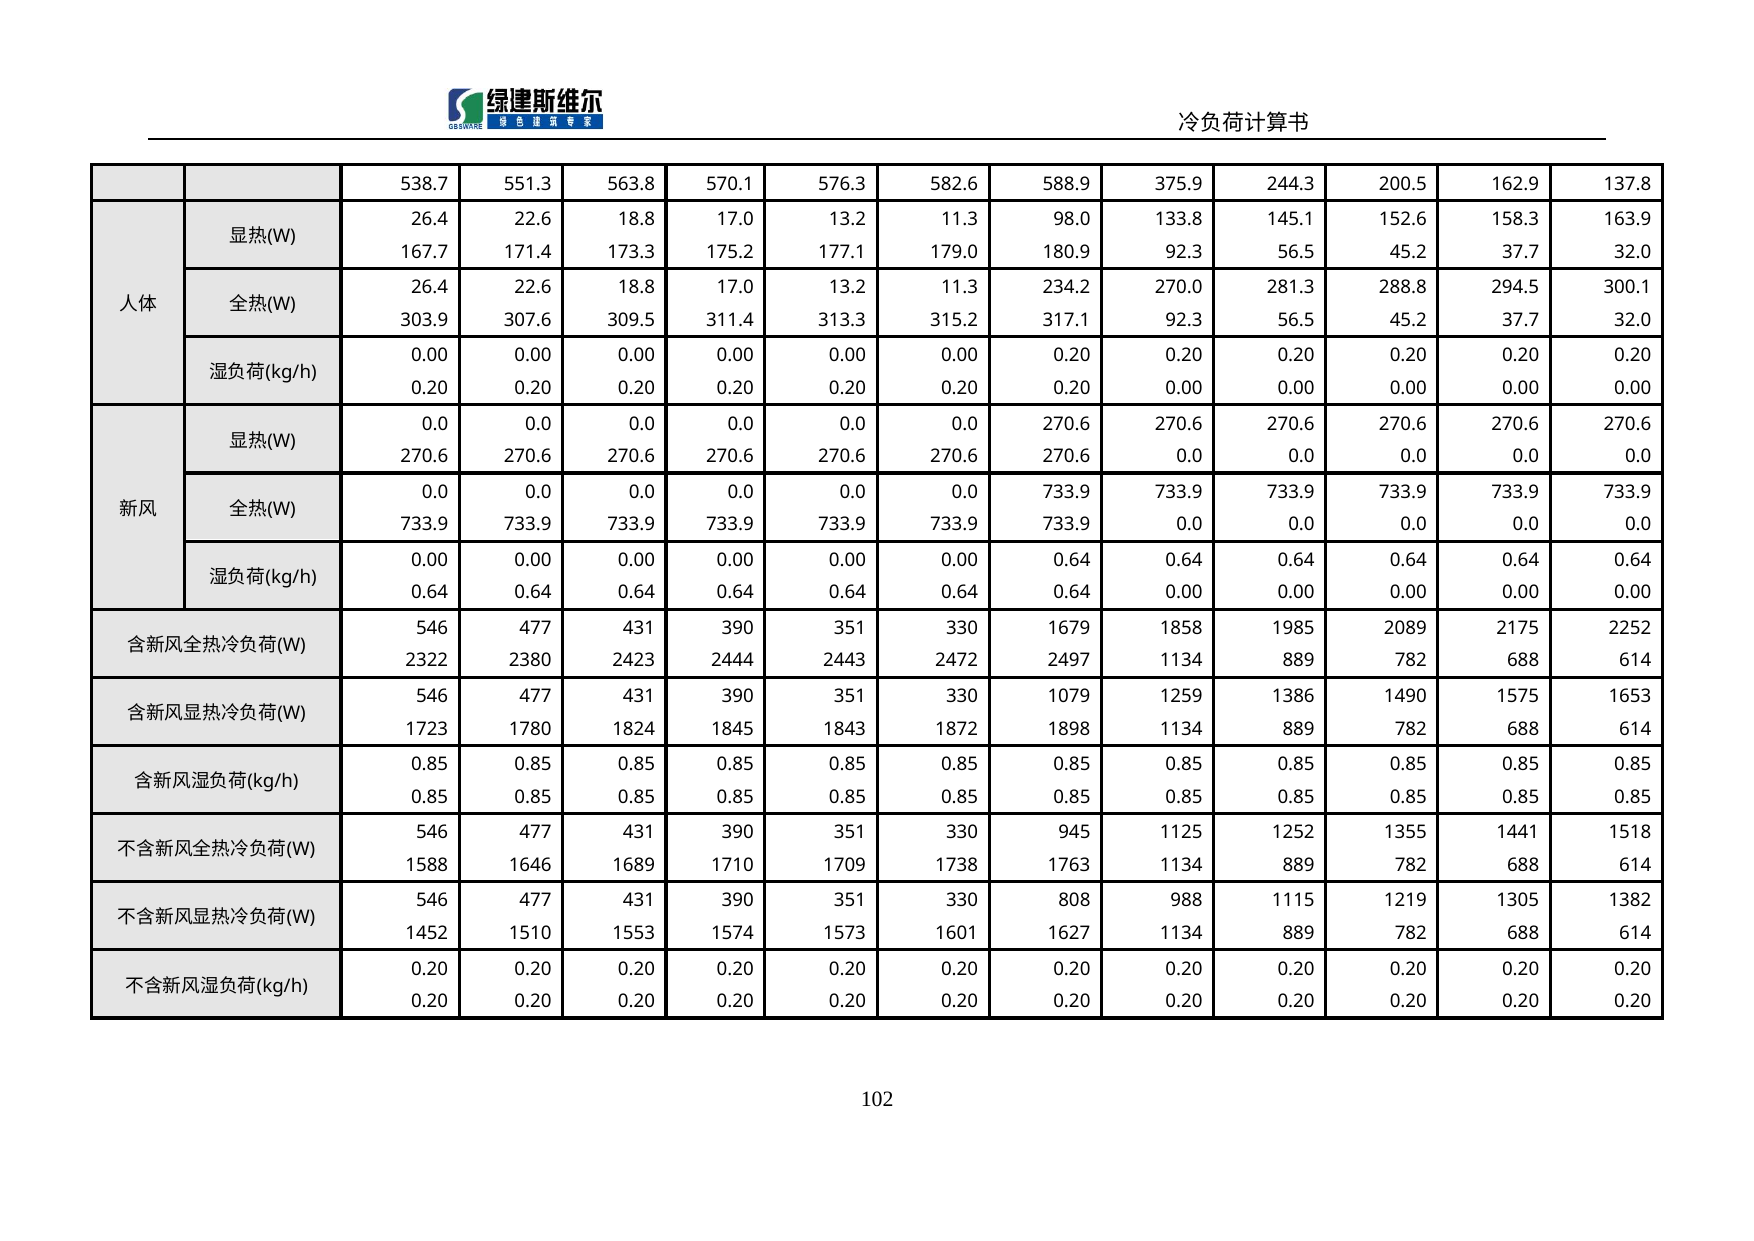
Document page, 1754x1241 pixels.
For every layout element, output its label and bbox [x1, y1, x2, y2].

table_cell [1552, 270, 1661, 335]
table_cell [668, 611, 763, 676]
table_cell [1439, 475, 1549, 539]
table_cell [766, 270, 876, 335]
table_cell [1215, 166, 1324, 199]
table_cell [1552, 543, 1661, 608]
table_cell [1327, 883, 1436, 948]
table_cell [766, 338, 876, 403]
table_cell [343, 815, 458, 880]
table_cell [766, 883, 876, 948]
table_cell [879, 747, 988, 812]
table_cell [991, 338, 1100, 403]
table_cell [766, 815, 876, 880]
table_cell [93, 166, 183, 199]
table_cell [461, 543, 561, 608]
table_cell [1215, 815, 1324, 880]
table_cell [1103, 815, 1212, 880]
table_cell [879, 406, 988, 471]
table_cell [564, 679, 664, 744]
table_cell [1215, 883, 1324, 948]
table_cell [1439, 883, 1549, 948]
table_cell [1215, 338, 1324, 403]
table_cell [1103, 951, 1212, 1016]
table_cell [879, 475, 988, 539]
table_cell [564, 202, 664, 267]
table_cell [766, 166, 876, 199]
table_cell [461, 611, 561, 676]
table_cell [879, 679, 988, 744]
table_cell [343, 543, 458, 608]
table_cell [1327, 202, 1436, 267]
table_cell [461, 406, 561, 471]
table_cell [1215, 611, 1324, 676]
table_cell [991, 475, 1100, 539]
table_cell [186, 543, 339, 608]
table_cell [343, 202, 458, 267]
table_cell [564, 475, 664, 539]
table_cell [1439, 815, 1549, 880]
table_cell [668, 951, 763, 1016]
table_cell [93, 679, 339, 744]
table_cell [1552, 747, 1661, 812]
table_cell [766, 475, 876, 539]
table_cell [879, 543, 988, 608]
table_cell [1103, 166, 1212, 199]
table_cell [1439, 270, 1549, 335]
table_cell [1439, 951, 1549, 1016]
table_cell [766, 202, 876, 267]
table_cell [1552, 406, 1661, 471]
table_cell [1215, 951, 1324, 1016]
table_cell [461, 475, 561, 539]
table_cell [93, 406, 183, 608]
picture [444, 88, 604, 130]
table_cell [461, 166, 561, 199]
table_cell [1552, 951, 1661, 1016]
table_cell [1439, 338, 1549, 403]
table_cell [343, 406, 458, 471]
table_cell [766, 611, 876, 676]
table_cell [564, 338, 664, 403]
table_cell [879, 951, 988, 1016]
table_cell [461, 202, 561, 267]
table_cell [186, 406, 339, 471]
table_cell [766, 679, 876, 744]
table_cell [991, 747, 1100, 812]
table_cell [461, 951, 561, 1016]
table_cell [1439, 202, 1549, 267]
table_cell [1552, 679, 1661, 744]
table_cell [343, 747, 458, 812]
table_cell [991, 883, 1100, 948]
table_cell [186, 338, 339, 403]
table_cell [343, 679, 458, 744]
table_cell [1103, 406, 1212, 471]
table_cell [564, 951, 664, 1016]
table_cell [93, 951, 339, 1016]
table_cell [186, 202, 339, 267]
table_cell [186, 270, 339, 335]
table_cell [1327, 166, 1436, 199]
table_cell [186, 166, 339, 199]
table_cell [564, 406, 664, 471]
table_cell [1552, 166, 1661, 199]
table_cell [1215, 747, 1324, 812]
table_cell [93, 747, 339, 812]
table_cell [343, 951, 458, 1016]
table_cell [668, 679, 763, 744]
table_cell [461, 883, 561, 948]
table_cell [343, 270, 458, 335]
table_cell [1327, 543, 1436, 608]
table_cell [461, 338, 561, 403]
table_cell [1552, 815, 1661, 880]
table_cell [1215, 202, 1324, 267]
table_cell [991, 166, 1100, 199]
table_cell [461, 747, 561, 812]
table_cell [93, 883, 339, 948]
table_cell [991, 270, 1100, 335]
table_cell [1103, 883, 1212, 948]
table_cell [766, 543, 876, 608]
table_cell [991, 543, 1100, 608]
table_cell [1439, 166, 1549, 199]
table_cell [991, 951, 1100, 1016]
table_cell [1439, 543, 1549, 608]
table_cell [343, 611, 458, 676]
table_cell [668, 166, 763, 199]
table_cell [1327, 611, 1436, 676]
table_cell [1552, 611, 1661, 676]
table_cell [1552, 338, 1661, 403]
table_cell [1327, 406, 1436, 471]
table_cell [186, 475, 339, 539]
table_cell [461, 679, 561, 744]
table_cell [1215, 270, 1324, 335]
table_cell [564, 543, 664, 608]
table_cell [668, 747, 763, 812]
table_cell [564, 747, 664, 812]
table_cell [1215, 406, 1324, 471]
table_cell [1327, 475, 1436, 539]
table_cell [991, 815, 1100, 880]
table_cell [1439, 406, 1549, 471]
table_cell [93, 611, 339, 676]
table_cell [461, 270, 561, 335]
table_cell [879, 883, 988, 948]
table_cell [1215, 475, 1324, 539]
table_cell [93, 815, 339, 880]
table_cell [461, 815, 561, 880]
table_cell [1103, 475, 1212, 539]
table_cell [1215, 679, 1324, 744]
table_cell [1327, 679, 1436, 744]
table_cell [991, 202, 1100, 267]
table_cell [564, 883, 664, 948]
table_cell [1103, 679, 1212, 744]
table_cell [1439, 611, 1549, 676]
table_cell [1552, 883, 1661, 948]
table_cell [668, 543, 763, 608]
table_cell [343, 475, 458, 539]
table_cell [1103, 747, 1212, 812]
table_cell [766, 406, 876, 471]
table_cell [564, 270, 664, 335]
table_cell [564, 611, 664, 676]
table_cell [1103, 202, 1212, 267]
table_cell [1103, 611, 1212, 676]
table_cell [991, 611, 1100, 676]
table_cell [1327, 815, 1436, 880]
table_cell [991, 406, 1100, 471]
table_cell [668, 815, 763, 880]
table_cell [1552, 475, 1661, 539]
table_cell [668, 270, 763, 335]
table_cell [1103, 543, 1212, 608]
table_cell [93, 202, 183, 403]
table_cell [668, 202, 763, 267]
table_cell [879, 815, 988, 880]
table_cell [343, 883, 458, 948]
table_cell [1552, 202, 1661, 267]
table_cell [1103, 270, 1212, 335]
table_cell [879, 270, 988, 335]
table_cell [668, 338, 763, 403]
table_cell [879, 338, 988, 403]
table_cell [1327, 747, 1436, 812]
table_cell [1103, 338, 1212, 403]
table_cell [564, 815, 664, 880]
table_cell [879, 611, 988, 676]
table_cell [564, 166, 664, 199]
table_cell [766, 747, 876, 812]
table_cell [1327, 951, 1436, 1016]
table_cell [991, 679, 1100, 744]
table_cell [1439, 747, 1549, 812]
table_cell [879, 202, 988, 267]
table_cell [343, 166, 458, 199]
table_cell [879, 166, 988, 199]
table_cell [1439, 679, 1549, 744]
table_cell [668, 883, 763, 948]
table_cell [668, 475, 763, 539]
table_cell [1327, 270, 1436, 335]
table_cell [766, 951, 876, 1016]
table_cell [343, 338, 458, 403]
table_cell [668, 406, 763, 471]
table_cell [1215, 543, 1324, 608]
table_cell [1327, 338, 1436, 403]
